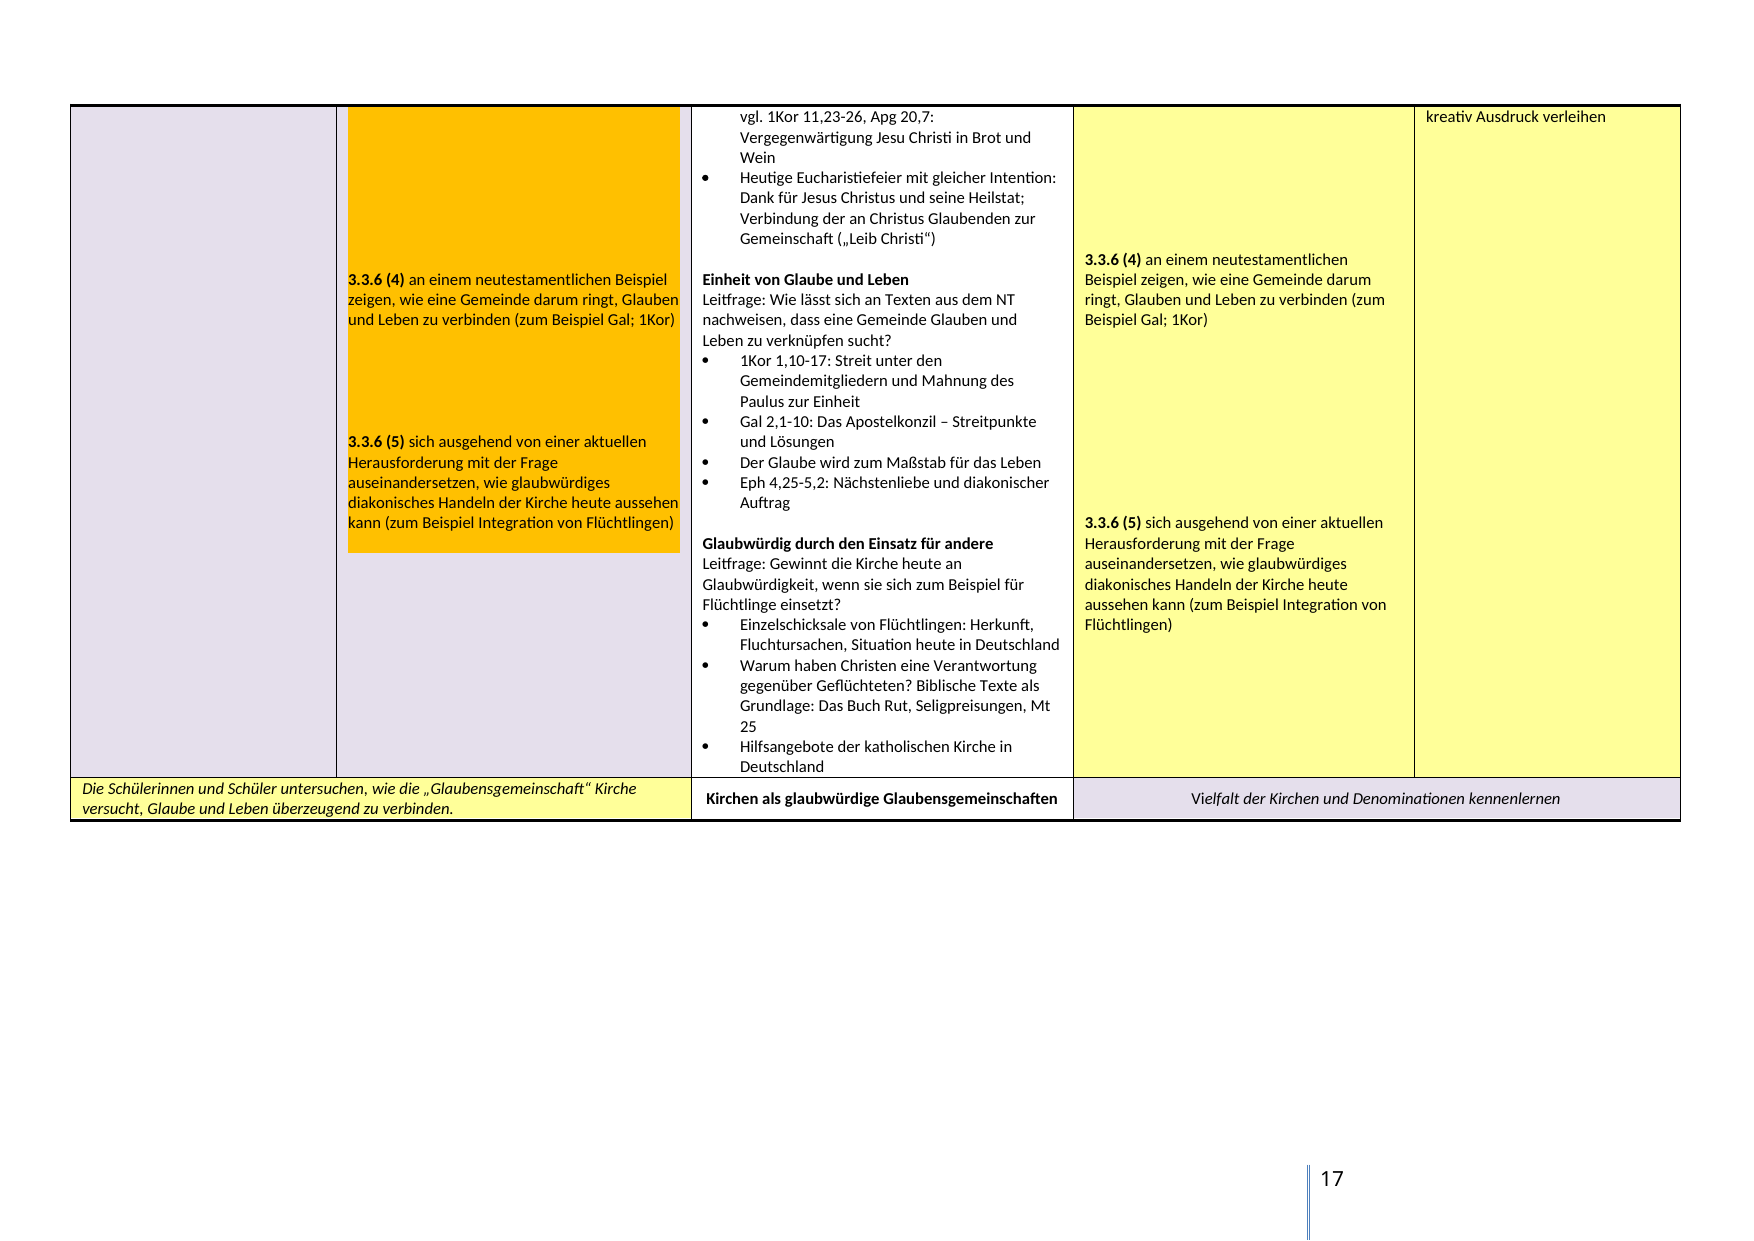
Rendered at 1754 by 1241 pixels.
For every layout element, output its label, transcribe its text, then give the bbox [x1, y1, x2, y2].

table_cell Kirchen als glaubwürdige Glaubensgemeinschaften [692, 778, 1073, 818]
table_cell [1074, 107, 1414, 777]
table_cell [337, 107, 691, 777]
table_cell Vielfalt der Kirchen und Denominationen kennenlernen [1074, 778, 1680, 818]
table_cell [71, 107, 336, 777]
table_cell Die Schülerinnen und Schüler untersuchen, wie die „Glaubensgemeinschaft“ Kirche versucht, Glaube und Leben überzeugend zu verbinden. [71, 778, 691, 818]
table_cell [692, 107, 1073, 777]
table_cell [1415, 107, 1680, 777]
